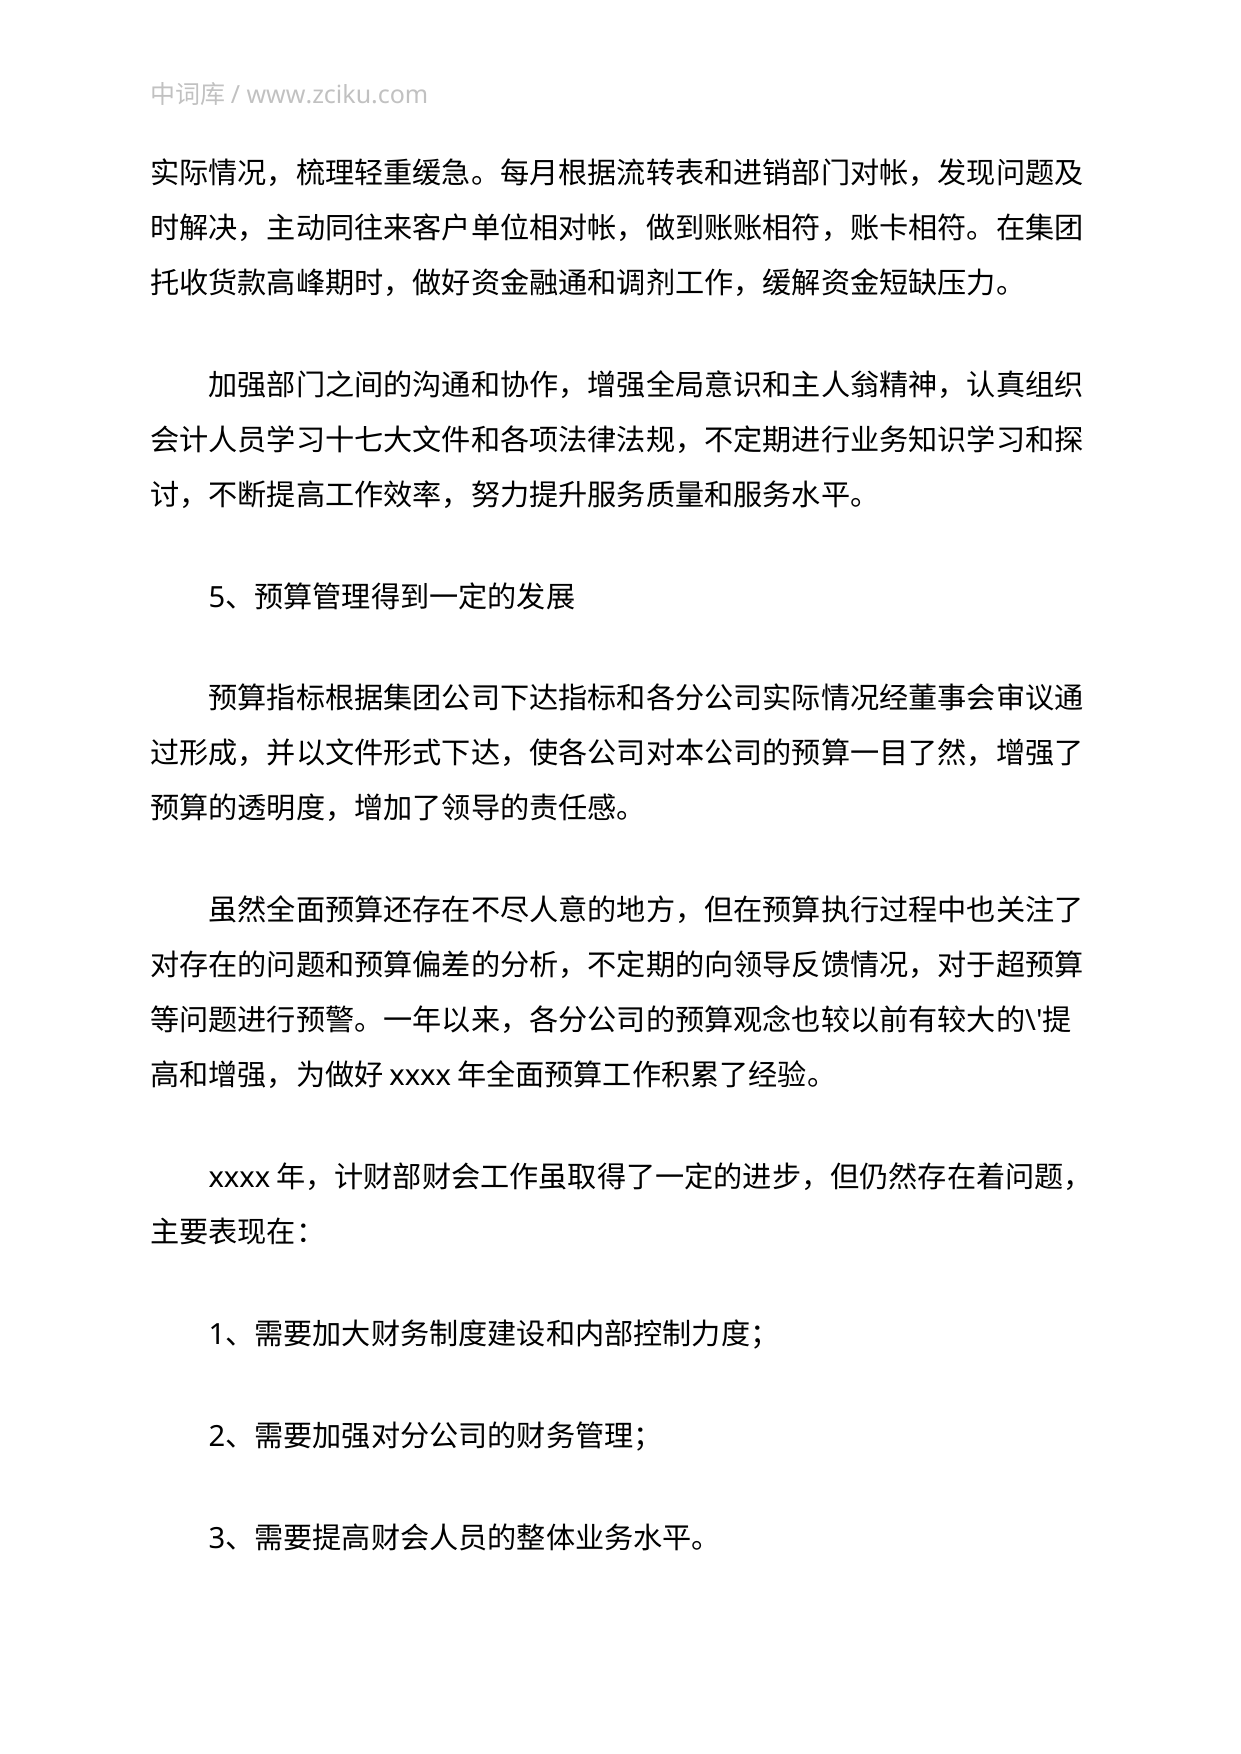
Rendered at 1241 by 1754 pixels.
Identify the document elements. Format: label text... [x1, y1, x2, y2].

text xxxx年，计财部财会工作虽取得了一定的进步，但仍然存在着问题，主要表现在： [150, 1153, 1090, 1251]
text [150, 150, 1090, 302]
text 虽然全面预算还存在不尽人意的地方，但在预算执行过程中也关注了对存在的问题和预算偏差的分析，不定期的向领导反馈情况，对于超预算等问题进行预警。一年以来，各分公司的预算观念也较以前有较大的\'提高和增强，为做好xxxx年全面预算工作积累了经验。 [150, 887, 1090, 1094]
text 2、需要加强对分公司的财务管理； [150, 1412, 1090, 1454]
text 5、预算管理得到一定的发展 [150, 573, 1090, 616]
text 预算指标根据集团公司下达指标和各分公司实际情况经董事会审议通过形成，并以文件形式下达，使各公司对本公司的预算一目了然，增强了预算的透明度，增加了领导的责任感。 [150, 675, 1090, 827]
text 加强部门之间的沟通和协作，增强全局意识和主人翁精神，认真组织会计人员学习十七大文件和各项法律法规，不定期进行业务知识学习和探讨，不断提高工作效率，努力提升服务质量和服务水平。 [150, 362, 1090, 514]
text 1、需要加大财务制度建设和内部控制力度； [150, 1310, 1090, 1353]
text 3、需要提高财会人员的整体业务水平。 [150, 1514, 1090, 1557]
